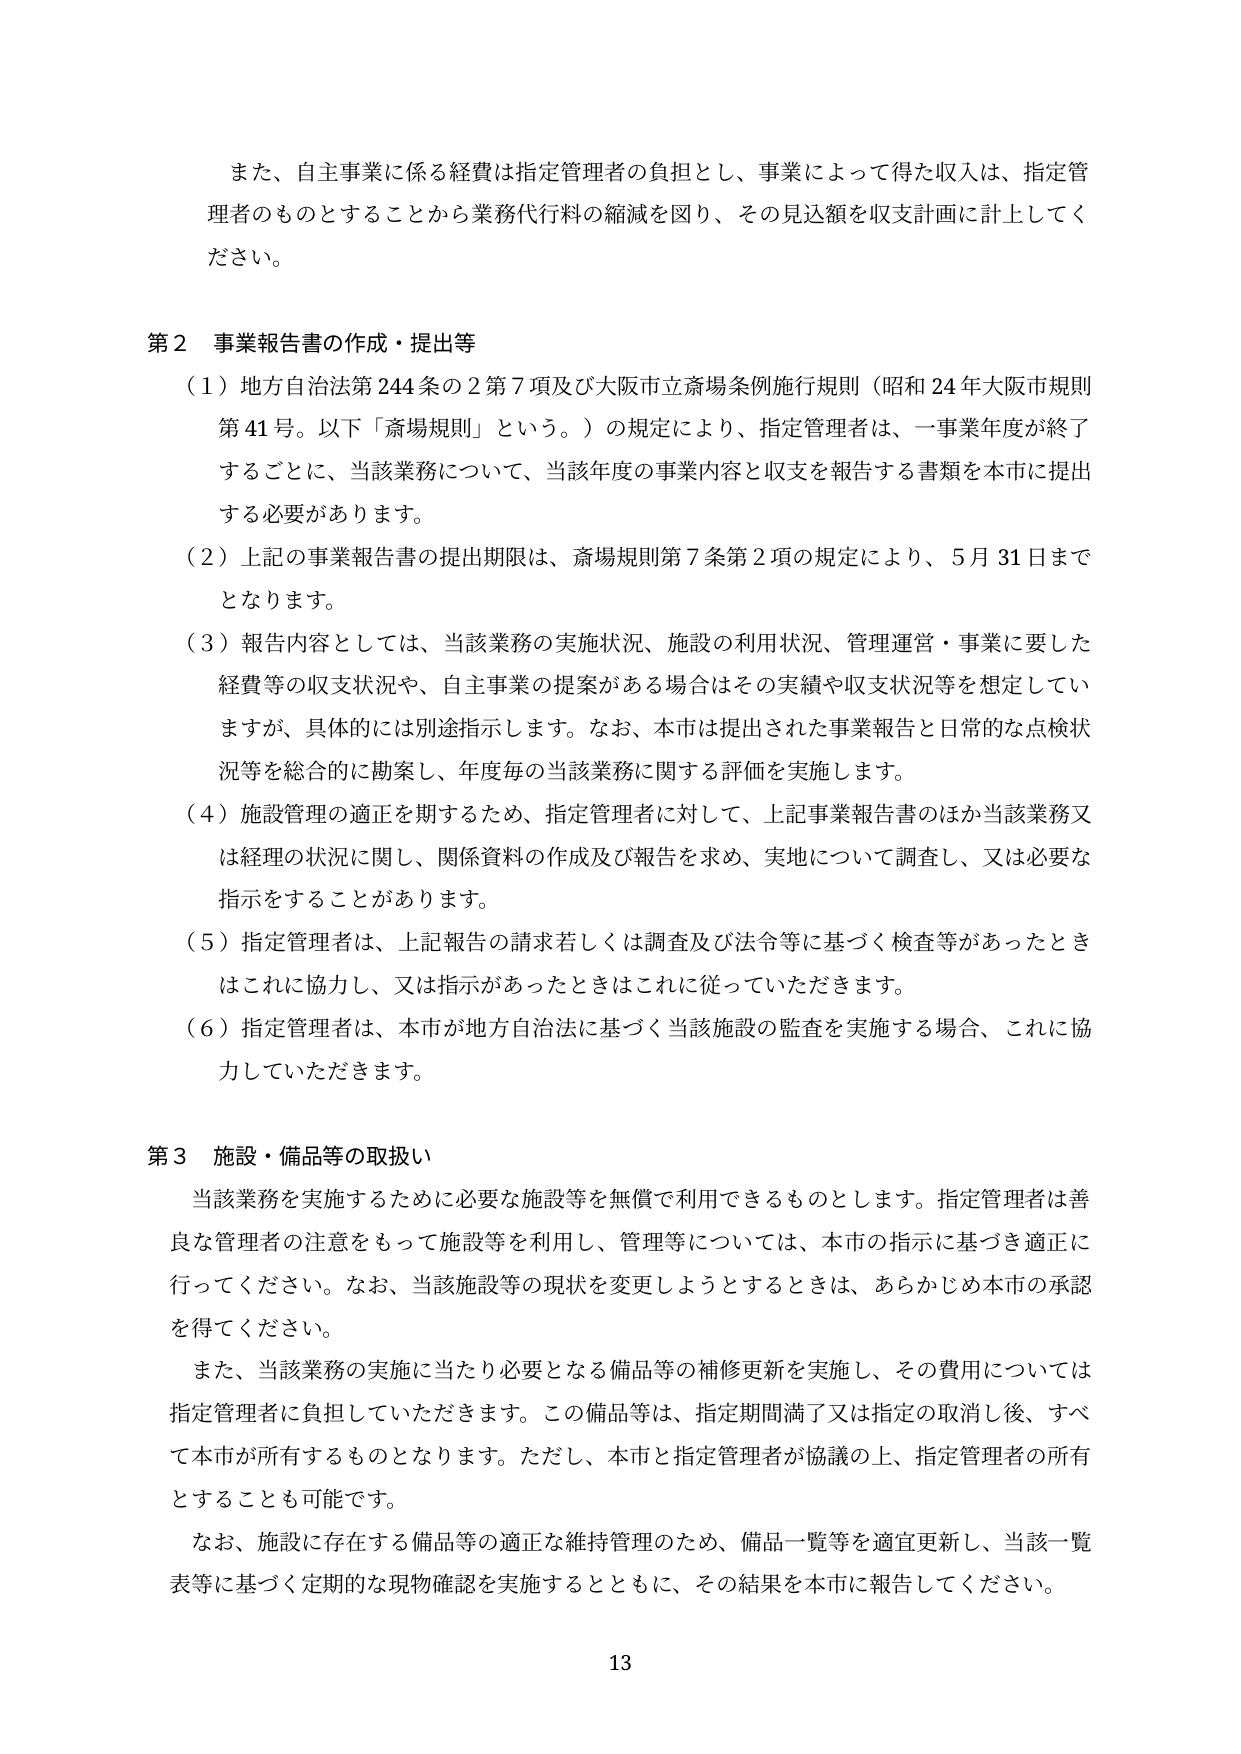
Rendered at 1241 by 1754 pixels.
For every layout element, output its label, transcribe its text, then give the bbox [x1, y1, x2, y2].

text また、自主事業に係る経費は指定管理者の負担とし、事業によって得た収入は、指定管理者のものとすることから業務代行料の縮減を図り、その見込額を収支計画に計上してください。 [207, 149, 1092, 278]
text 第３ 施設・備品等の取扱い [148, 1134, 1092, 1177]
text （４）施設管理の適正を期するため、指定管理者に対して、上記事業報告書のほか当該業務又は経理の状況に関し、関係資料の作成及び報告を求め、実地について調査し、又は必要な指示をすることがあります。 [174, 791, 1092, 920]
text （３）報告内容としては、当該業務の実施状況、施設の利用状況、管理運営・事業に要した経費等の収支状況や、自主事業の提案がある場合はその実績や収支状況等を想定していますが、具体的には別途指示します。なお、本市は提出された事業報告と日常的な点検状況等を総合的に勘案し、年度毎の当該業務に関する評価を実施します。 [174, 620, 1092, 791]
text 第２ 事業報告書の作成・提出等 [148, 320, 1092, 363]
text 当該業務を実施するために必要な施設等を無償で利用できるものとします。指定管理者は善良な管理者の注意をもって施設等を利用し、管理等については、本市の指示に基づき適正に行ってください。なお、当該施設等の現状を変更しようとするときは、あらかじめ本市の承認を得てください。 [169, 1177, 1092, 1348]
text （１）地方自治法第244条の２第７項及び大阪市立斎場条例施行規則（昭和24年大阪市規則第41号。以下「斎場規則」という。）の規定により、指定管理者は、一事業年度が終了するごとに、当該業務について、当該年度の事業内容と収支を報告する書類を本市に提出する必要があります。 [174, 363, 1092, 534]
text （５）指定管理者は、上記報告の請求若しくは調査及び法令等に基づく検査等があったときはこれに協力し、又は指示があったときはこれに従っていただきます。 [174, 920, 1092, 1005]
text （６）指定管理者は、本市が地方自治法に基づく当該施設の監査を実施する場合、これに協力していただきます。 [174, 1005, 1092, 1091]
text （２）上記の事業報告書の提出期限は、斎場規則第７条第２項の規定により、５月31日までとなります。 [174, 534, 1092, 620]
text また、当該業務の実施に当たり必要となる備品等の補修更新を実施し、その費用については指定管理者に負担していただきます。この備品等は、指定期間満了又は指定の取消し後、すべて本市が所有するものとなります。ただし、本市と指定管理者が協議の上、指定管理者の所有とすることも可能です。 [169, 1348, 1092, 1519]
text なお、施設に存在する備品等の適正な維持管理のため、備品一覧等を適宜更新し、当該一覧表等に基づく定期的な現物確認を実施するとともに、その結果を本市に報告してください。 [169, 1519, 1092, 1605]
